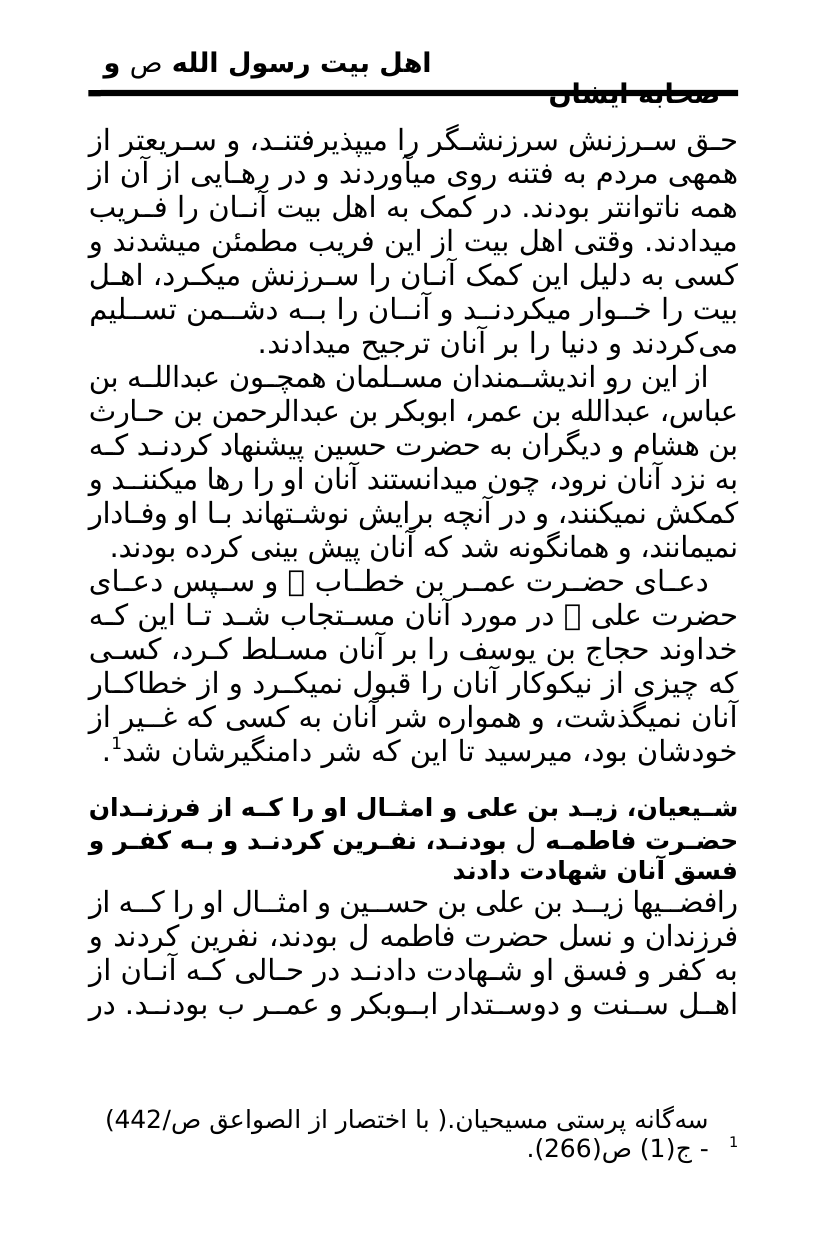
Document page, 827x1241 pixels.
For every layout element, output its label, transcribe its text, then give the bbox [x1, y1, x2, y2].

text شیعیان، زید بن علی و امثال او را که از فرزندان حضرت فاطمه ل بودند، نفرین کردند و به کفر و فسق آنان شهادت دادند [89, 793, 738, 885]
text دعای حضرت عمر بن خطاب و سپس دعای حضرت علی در مورد آنان مستجاب شد تا این که خداوند حجاج بن یوسف را بر آنان مسلط کرد، کسی که چیزی از نیکوکار آنان را قبول نمی‏کرد و از خطاکار آنان نمی‏گذشت، و همواره شر آنان به کسی که غیر از خودشان بود، می‏رسید تا این که شر دامنگیرشان شد. [89, 564, 738, 768]
text حضرت علی از دست آنان مصیبت‏های تلخی دیده که جز خدا کسی نمی‏داند به طوری که حضرت علی آنان را نفرین کرد و گفت: «اللهم إني سئمتهم وسئموني، فأبدلني بهم خيراً منهم، وبدلهم بي شراً مني». «پروردگارا، من از آنان خسته شده و آنان از دست من رنجور و خسته شده‏اند، به جای آنان بهتر از آنان را نصیب من کن و به جای من کسی بدتر از مرا نصیبشان گردان». آنان حضرت علی را فریب دادند و با جنگ کنندگان با او و دشمنانش رابطه و مکاتبه داشتند، و در ولایت‏ها و اموال به او خیانت می‏کردند. با این وجود آنها تا آن زمان هم رافضی نشدند. آنان بدترین برخورد را با علی بن ابیطالب و دو پسرش نوادگان رسول خدا و دو گُل او در دنیا یعنی حضرت حسن و حضرت حسین داشتند. شیعیان بیشتر از همه‎ی مردم درباره‎ی حق سرزنش سرزنشگر را می‏پذیرفتند، و سریع‏تر از همه‎ی مردم به فتنه روی ‏می‏آوردند و در رهایی از آن از همه ناتوان‏تر بودند. در کمک به اهل بیت آنان را فریب می‏دادند. وقتی اهل بیت از این فریب مطمئن می‏شدند و کسی به دلیل این کمک آنان را سرزنش می‏کرد، اهل بیت را خوار می‏کردند و آنان را به دشمن تسلیم می‌کردند و دنیا را بر آنان ترجیح می‏دادند. [89, 123, 738, 361]
text از این رو اندیشمندان مسلمان همچون عبدالله بن عباس، عبدالله بن عمر، ابوبکر بن عبدالرحمن بن حارث بن هشام و دیگران به حضرت حسین پیشنهاد کردند که به نزد آنان نرود، چون می‏دانستند آنان او را رها می‏کنند و کمکش نمی‏کنند، و در آن‏چه برایش نوشته‏اند با او وفادار نمی‏مانند، و همان‏گونه شد که آنان پیش بینی کرده بودند. [89, 361, 738, 564]
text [89, 885, 738, 1021]
